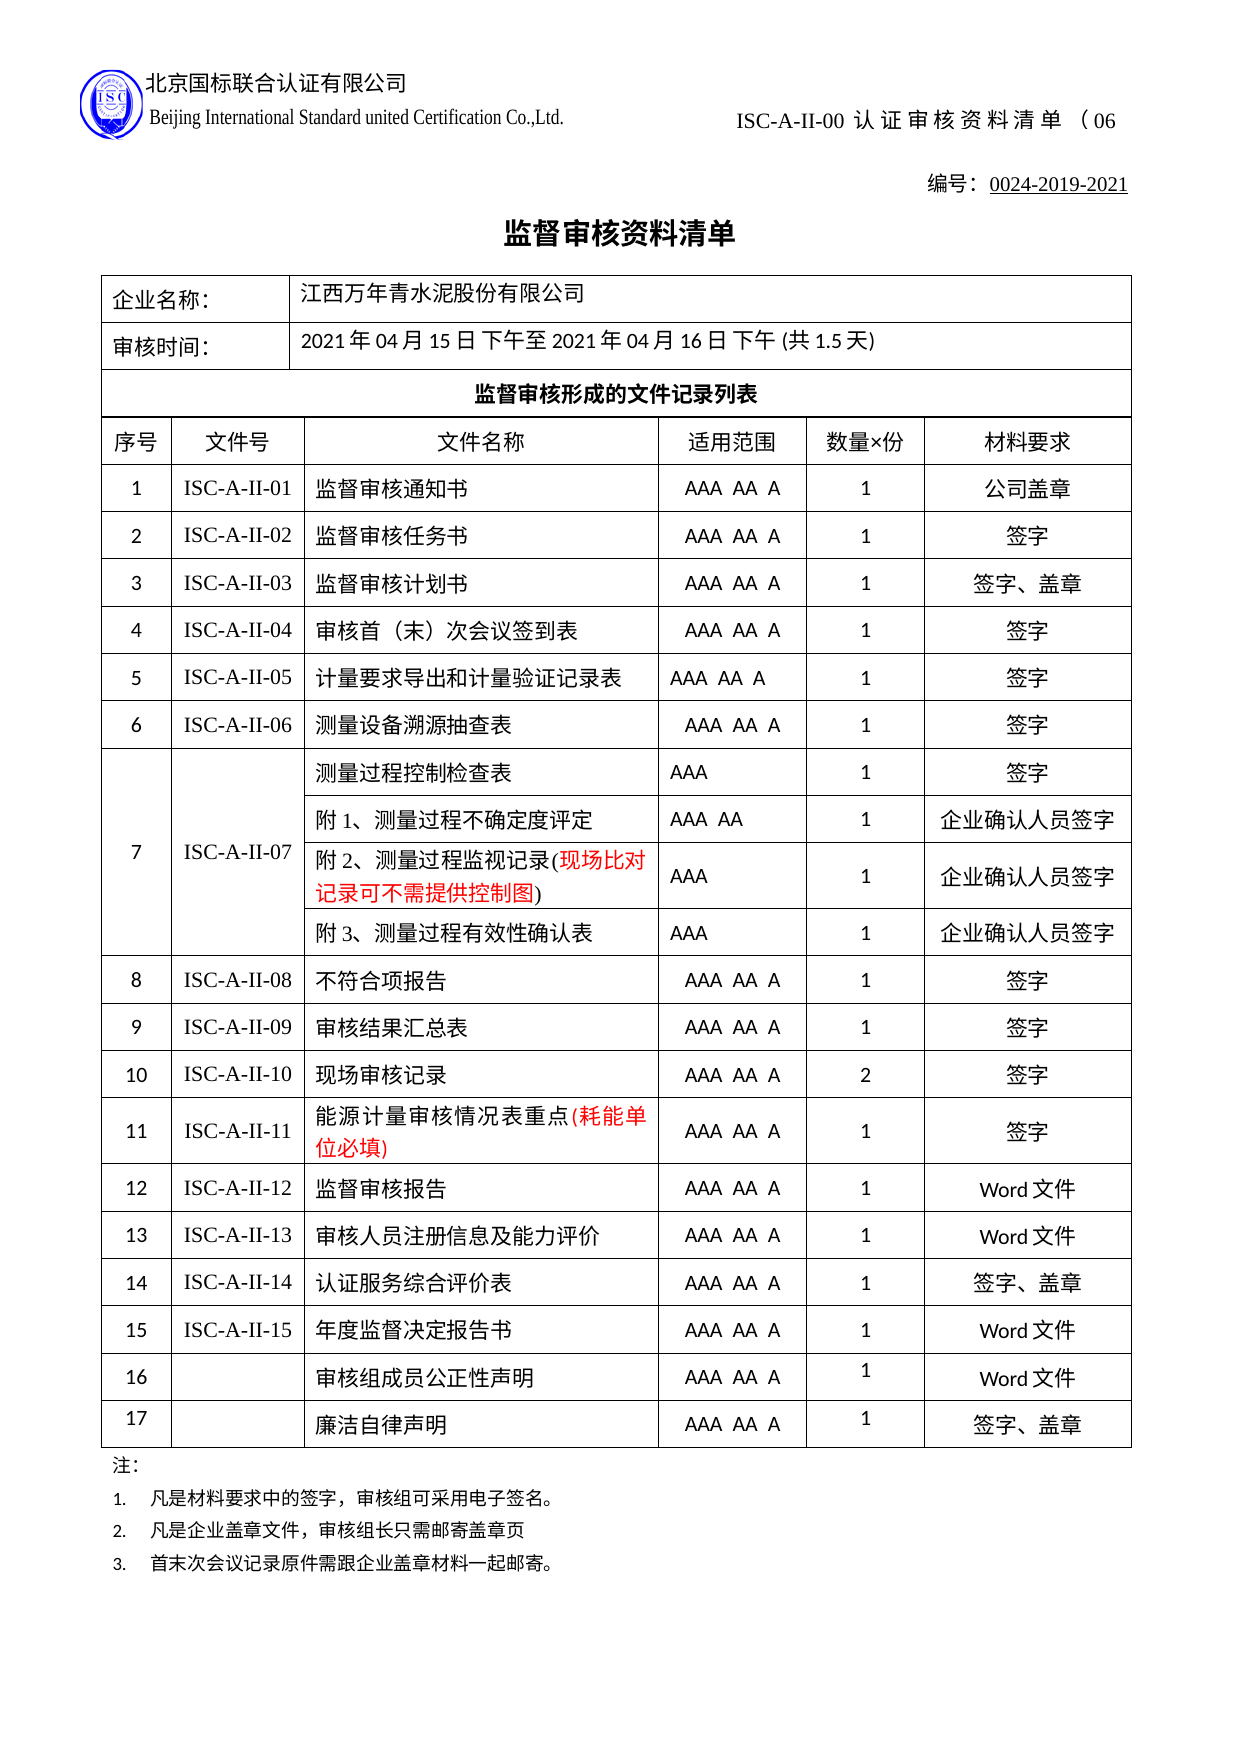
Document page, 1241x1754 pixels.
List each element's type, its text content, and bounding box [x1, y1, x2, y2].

picture [79, 69, 142, 139]
table_cell 11 [102, 1098, 171, 1163]
table_cell 企业确认人员签字 [925, 843, 1131, 908]
table_cell AAA AA A [659, 1354, 806, 1400]
table_cell ISC-A-II-04 [172, 607, 304, 653]
table_cell 审核结果汇总表 [305, 1004, 658, 1050]
table_cell 2021年04月15日 下午至2021年04月16日 下午 (共1.5天) [290, 323, 1131, 369]
table_cell Word文件 [925, 1306, 1131, 1352]
table_cell 1 [807, 1306, 924, 1352]
table_cell 签字 [925, 512, 1131, 558]
table_cell AAA [659, 843, 806, 908]
table_cell 签字 [925, 1098, 1131, 1163]
table_cell AAA AA A [659, 1004, 806, 1050]
table_cell 审核时间： [102, 323, 289, 369]
table_cell 1 [807, 465, 924, 511]
table_cell 2 [102, 512, 171, 558]
table_cell AAA AA A [659, 956, 806, 1003]
table_cell 1 [807, 701, 924, 747]
table_cell 1 [807, 1401, 924, 1447]
table_cell 现场审核记录 [305, 1051, 658, 1097]
table_cell 数量×份 [807, 418, 924, 464]
table_cell 监督审核通知书 [305, 465, 658, 511]
table_cell 1 [807, 909, 924, 955]
table_cell ISC-A-II-13 [172, 1212, 304, 1258]
table_cell ISC-A-II-11 [172, 1098, 304, 1163]
table_cell 测量设备溯源抽查表 [305, 701, 658, 747]
table_cell 审核首（末）次会议签到表 [305, 607, 658, 653]
table_cell 15 [102, 1306, 171, 1352]
table_cell 监督审核计划书 [305, 559, 658, 606]
table_cell 公司盖章 [925, 465, 1131, 511]
text 编号：0024-2019-2021 [112, 167, 1128, 199]
table_cell 材料要求 [925, 418, 1131, 464]
table_header 江西万年青水泥股份有限公司 [290, 276, 1131, 322]
table_cell ISC-A-II-07 [172, 749, 304, 955]
table_cell 序号 [102, 418, 171, 464]
table_cell [172, 1401, 304, 1447]
table_cell AAA [659, 749, 806, 795]
table_cell 审核组成员公正性声明 [305, 1354, 658, 1400]
table_cell Word文件 [925, 1354, 1131, 1400]
table_cell AAA AA A [659, 512, 806, 558]
table_cell 年度监督决定报告书 [305, 1306, 658, 1352]
table_cell 签字 [925, 749, 1131, 795]
table_cell ISC-A-II-06 [172, 701, 304, 747]
table_cell 1 [807, 1164, 924, 1211]
table_cell AAA AA A [659, 701, 806, 747]
table_cell 1 [807, 1098, 924, 1163]
table_cell 监督审核形成的文件记录列表 [102, 370, 1131, 416]
table_cell 不符合项报告 [305, 956, 658, 1003]
table_cell 9 [102, 1004, 171, 1050]
table_cell 5 [102, 654, 171, 700]
table_header 企业名称： [102, 276, 289, 322]
table_cell 廉洁自律声明 [305, 1401, 658, 1447]
table_cell 签字 [925, 654, 1131, 700]
table_cell 文件名称 [305, 418, 658, 464]
table_cell ISC-A-II-05 [172, 654, 304, 700]
table_cell 8 [102, 956, 171, 1003]
table_cell 1 [807, 1259, 924, 1305]
table_cell 认证服务综合评价表 [305, 1259, 658, 1305]
table_cell ISC-A-II-09 [172, 1004, 304, 1050]
table_cell ISC-A-II-01 [172, 465, 304, 511]
table_cell 1 [807, 796, 924, 842]
table_cell 监督审核报告 [305, 1164, 658, 1211]
table_cell 签字 [925, 607, 1131, 653]
list 凡是材料要求中的签字，审核组可采用电子签名。 [112, 1481, 1128, 1513]
table_cell 适用范围 [659, 418, 806, 464]
table_cell 签字 [925, 956, 1131, 1003]
table_cell 附3、测量过程有效性确认表 [305, 909, 658, 955]
table_cell AAA AA A [659, 1164, 806, 1211]
table_cell AAA AA A [659, 1259, 806, 1305]
table_cell 6 [102, 701, 171, 747]
table_cell 1 [807, 559, 924, 606]
table_cell 13 [102, 1212, 171, 1258]
table_cell 3 [102, 559, 171, 606]
table_cell ISC-A-II-03 [172, 559, 304, 606]
table_cell 16 [102, 1354, 171, 1400]
table_cell 1 [807, 1212, 924, 1258]
table_cell AAA AA A [659, 607, 806, 653]
table_cell 1 [807, 1354, 924, 1400]
table_cell 附1、测量过程不确定度评定 [305, 796, 658, 842]
table_cell 10 [102, 1051, 171, 1097]
table_cell 计量要求导出和计量验证记录表 [305, 654, 658, 700]
table_cell ISC-A-II-14 [172, 1259, 304, 1305]
table_cell 签字、盖章 [925, 1401, 1131, 1447]
table_cell 企业确认人员签字 [925, 909, 1131, 955]
table_cell 文件号 [172, 418, 304, 464]
table_cell 签字、盖章 [925, 1259, 1131, 1305]
table_cell AAA AA A [659, 654, 806, 700]
table_cell AAA AA A [659, 1306, 806, 1352]
table_cell AAA [659, 909, 806, 955]
table_cell 1 [807, 1004, 924, 1050]
table_cell AAA AA A [659, 1212, 806, 1258]
text 监督审核资料清单 [112, 199, 1128, 264]
table_cell 企业确认人员签字 [925, 796, 1131, 842]
table_cell 17 [102, 1401, 171, 1447]
table_cell ISC-A-II-15 [172, 1306, 304, 1352]
table_cell 12 [102, 1164, 171, 1211]
table_cell 签字 [925, 1004, 1131, 1050]
table_cell 1 [807, 512, 924, 558]
table_cell [172, 1354, 304, 1400]
table_cell AAA AA A [659, 465, 806, 511]
table_cell AAA AA A [659, 1098, 806, 1163]
table_cell 2 [807, 1051, 924, 1097]
table_cell 签字 [925, 1051, 1131, 1097]
table_cell 1 [102, 465, 171, 511]
table_cell ISC-A-II-02 [172, 512, 304, 558]
table_cell ISC-A-II-10 [172, 1051, 304, 1097]
table_cell 14 [102, 1259, 171, 1305]
table_cell AAA AA A [659, 559, 806, 606]
table_cell 4 [102, 607, 171, 653]
table_cell AAA AA A [659, 1051, 806, 1097]
table_cell Word文件 [925, 1212, 1131, 1258]
table_cell 1 [807, 654, 924, 700]
table_cell 1 [807, 749, 924, 795]
table_cell 1 [807, 843, 924, 908]
table_cell Word文件 [925, 1164, 1131, 1211]
table_cell 签字 [925, 701, 1131, 747]
table_cell ISC-A-II-08 [172, 956, 304, 1003]
list 凡是企业盖章文件，审核组长只需邮寄盖章页 [112, 1513, 1128, 1546]
table_cell 测量过程控制检查表 [305, 749, 658, 795]
text 注： [112, 1448, 1128, 1481]
table_cell ISC-A-II-12 [172, 1164, 304, 1211]
table_cell 1 [807, 956, 924, 1003]
table_cell 1 [807, 607, 924, 653]
table_cell AAA AA [659, 796, 806, 842]
list 首末次会议记录原件需跟企业盖章材料一起邮寄。 [112, 1546, 1128, 1578]
table_cell AAA AA A [659, 1401, 806, 1447]
table_cell 7 [102, 749, 171, 955]
table_cell 能源计量审核情况表重点(耗能单位必填) [305, 1098, 658, 1163]
table_cell 监督审核任务书 [305, 512, 658, 558]
table_cell 签字、盖章 [925, 559, 1131, 606]
table_cell 审核人员注册信息及能力评价 [305, 1212, 658, 1258]
table_cell 附2、测量过程监视记录(现场比对记录可不需提供控制图) [305, 843, 658, 908]
